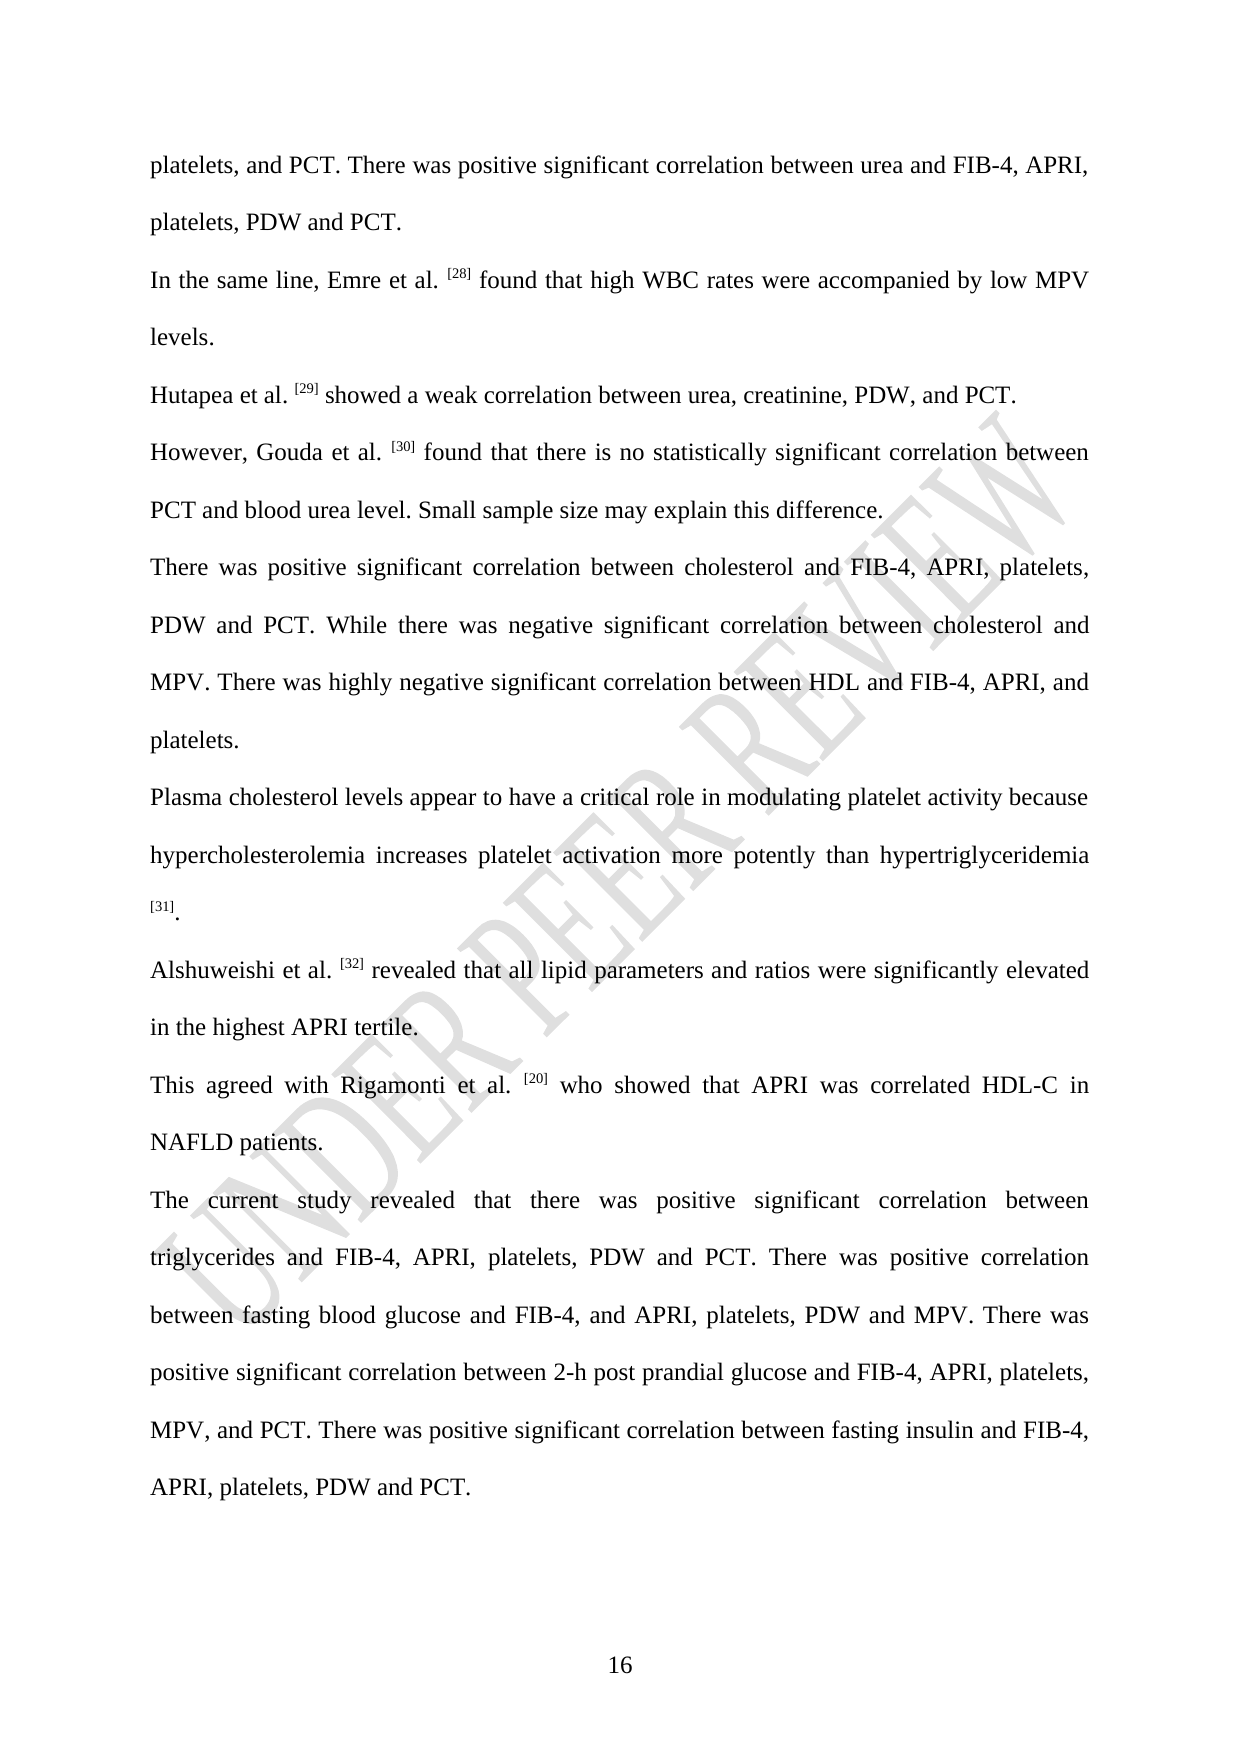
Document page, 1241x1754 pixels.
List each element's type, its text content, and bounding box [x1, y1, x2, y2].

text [150, 150, 1090, 236]
text Hutapea et al. [29] showed a weak correlation between urea, creatinine, PDW, and PCT. [150, 380, 1090, 409]
text However, Gouda et al. [30] found that there is no statistically significant correlation between PCT and blood urea level. Small sample size may explain this difference. [150, 437, 1090, 524]
text There was positive significant correlation between cholesterol and FIB-4, APRI, platelets, PDW and PCT. While there was negative significant correlation between cholesterol and MPV. There was highly negative significant correlation between HDL and FIB-4, APRI, and platelets. [150, 552, 1090, 754]
text The current study revealed that there was positive significant correlation between triglycerides and FIB-4, APRI, platelets, PDW and PCT. There was positive correlation between fasting blood glucose and FIB-4, and APRI, platelets, PDW and MPV. There was positive significant correlation between 2-h post prandial glucose and FIB-4, APRI, platelets, MPV, and PCT. There was positive significant correlation between fasting insulin and FIB-4, APRI, platelets, PDW and PCT. [150, 1185, 1090, 1501]
text This agreed with Rigamonti et al. [20] who showed that APRI was correlated HDL-C in NAFLD patients. [150, 1070, 1090, 1156]
text Alshuweishi et al. [32] revealed that all lipid parameters and ratios were significantly elevated in the highest APRI tertile. [150, 955, 1090, 1041]
text Plasma cholesterol levels appear to have a critical role in modulating platelet activity because hypercholesterolemia increases platelet activation more potently than hypertriglyceridemia [31]. [150, 782, 1090, 926]
text In the same line, Emre et al. [28] found that high WBC rates were accompanied by low MPV levels. [150, 265, 1090, 351]
